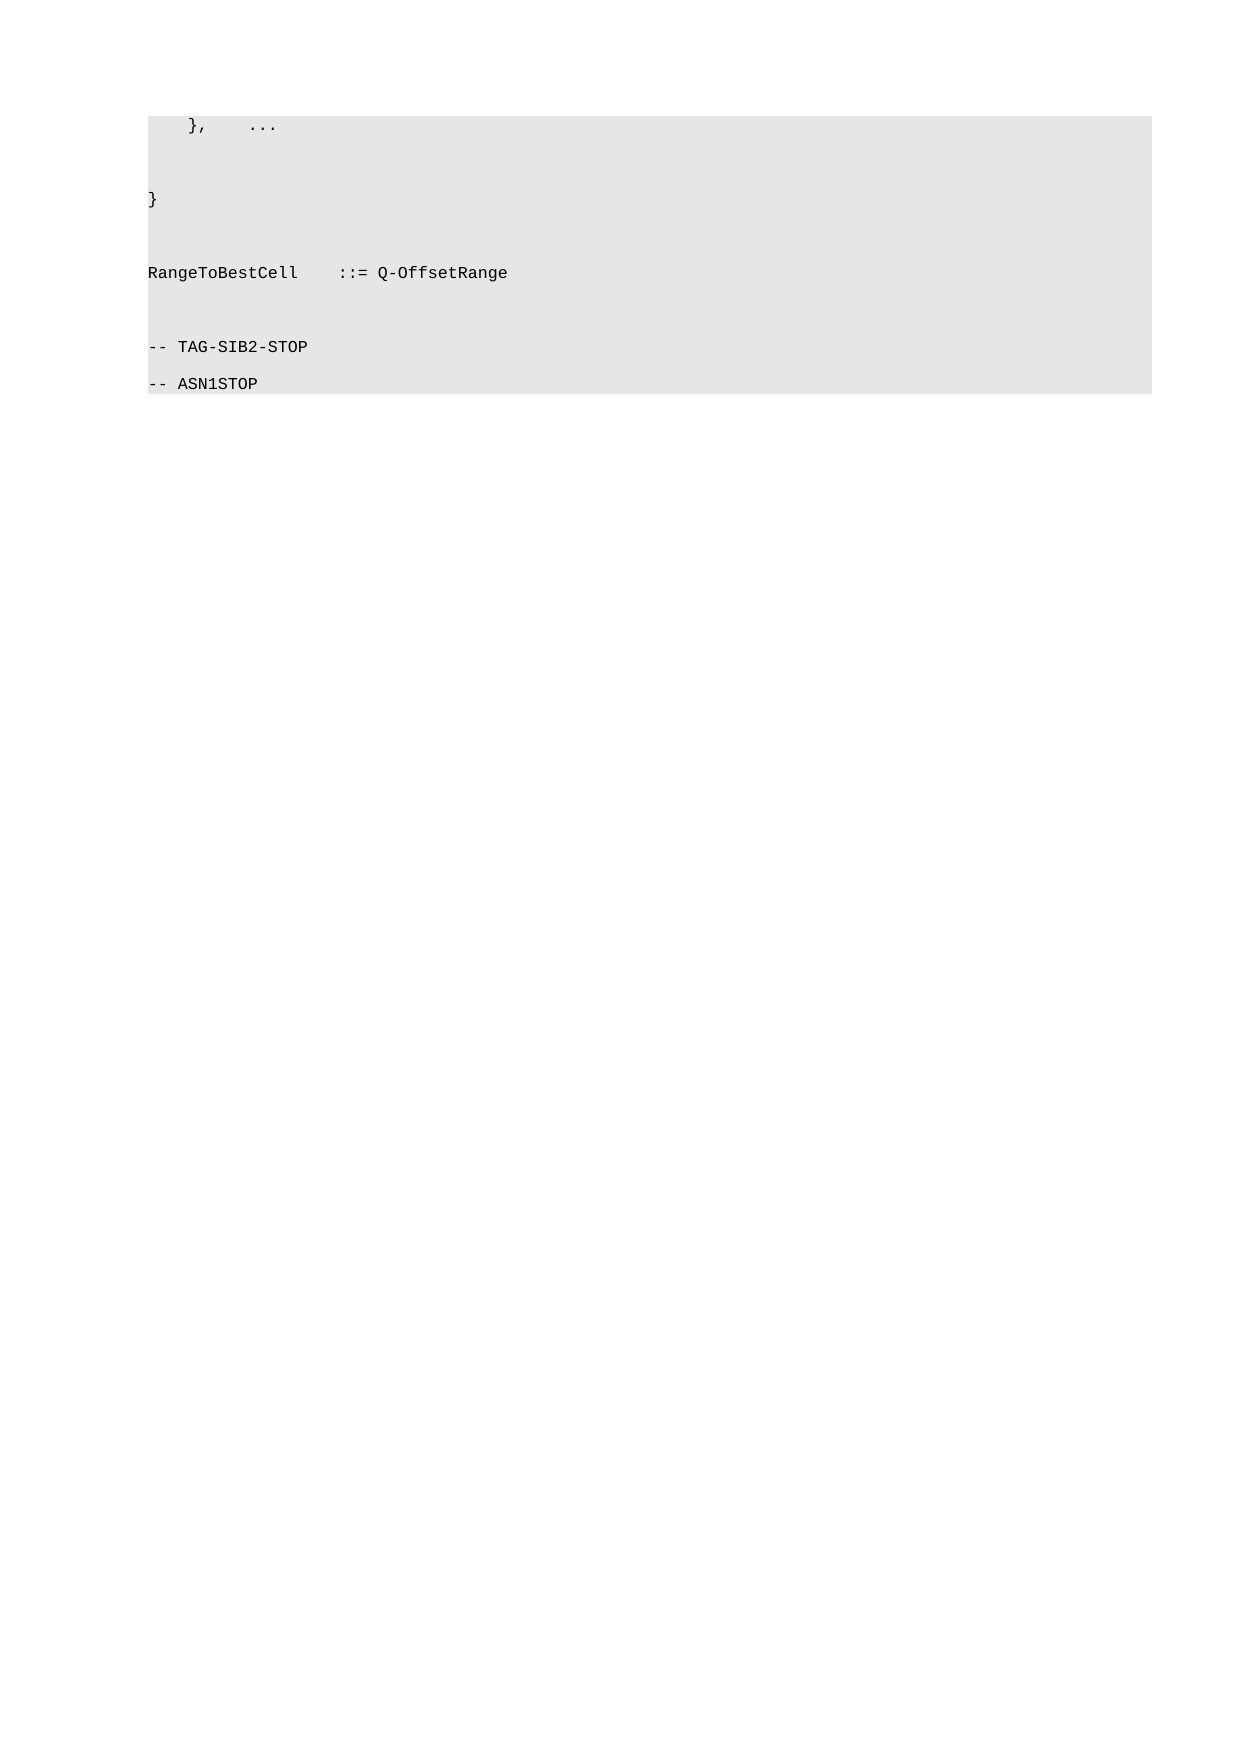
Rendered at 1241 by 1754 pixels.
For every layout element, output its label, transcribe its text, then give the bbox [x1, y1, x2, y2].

text -- TAG-SIB2-STOP [148, 338, 1152, 357]
text } [148, 190, 1152, 209]
text }, ... [148, 116, 1152, 135]
text RangeToBestCell ::= Q-OffsetRange [148, 264, 1152, 283]
text -- ASN1STOP [148, 375, 1152, 394]
